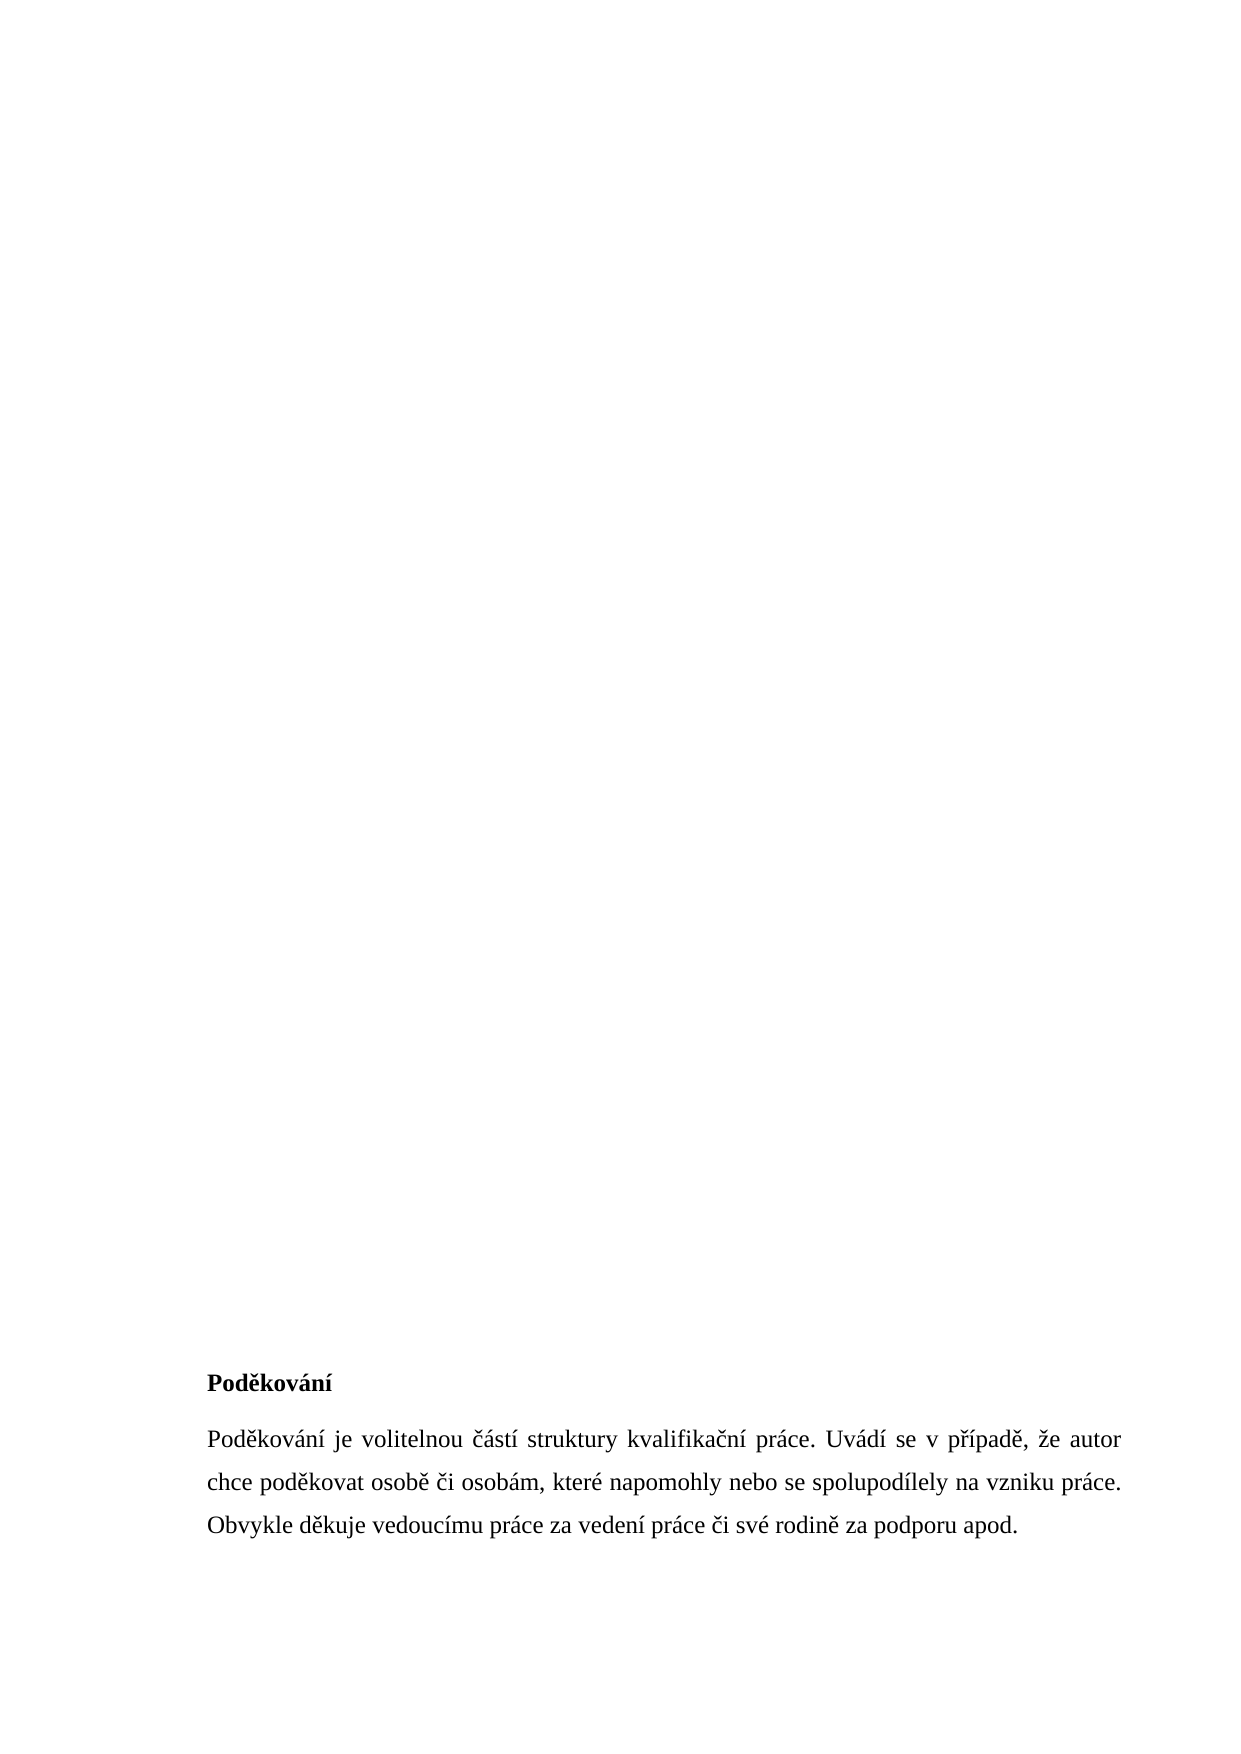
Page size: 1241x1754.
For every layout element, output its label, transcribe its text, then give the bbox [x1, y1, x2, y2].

text Poděkování je volitelnou částí struktury kvalifikační práce. Uvádí se v případě, že autor chce poděkovat osobě či osobám, které napomohly nebo se spolupodílely na vzniku práce. Obvykle děkuje vedoucímu práce za vedení práce či své rodině za podporu apod. [207, 1424, 1122, 1539]
text Poděkování [207, 1368, 1122, 1397]
